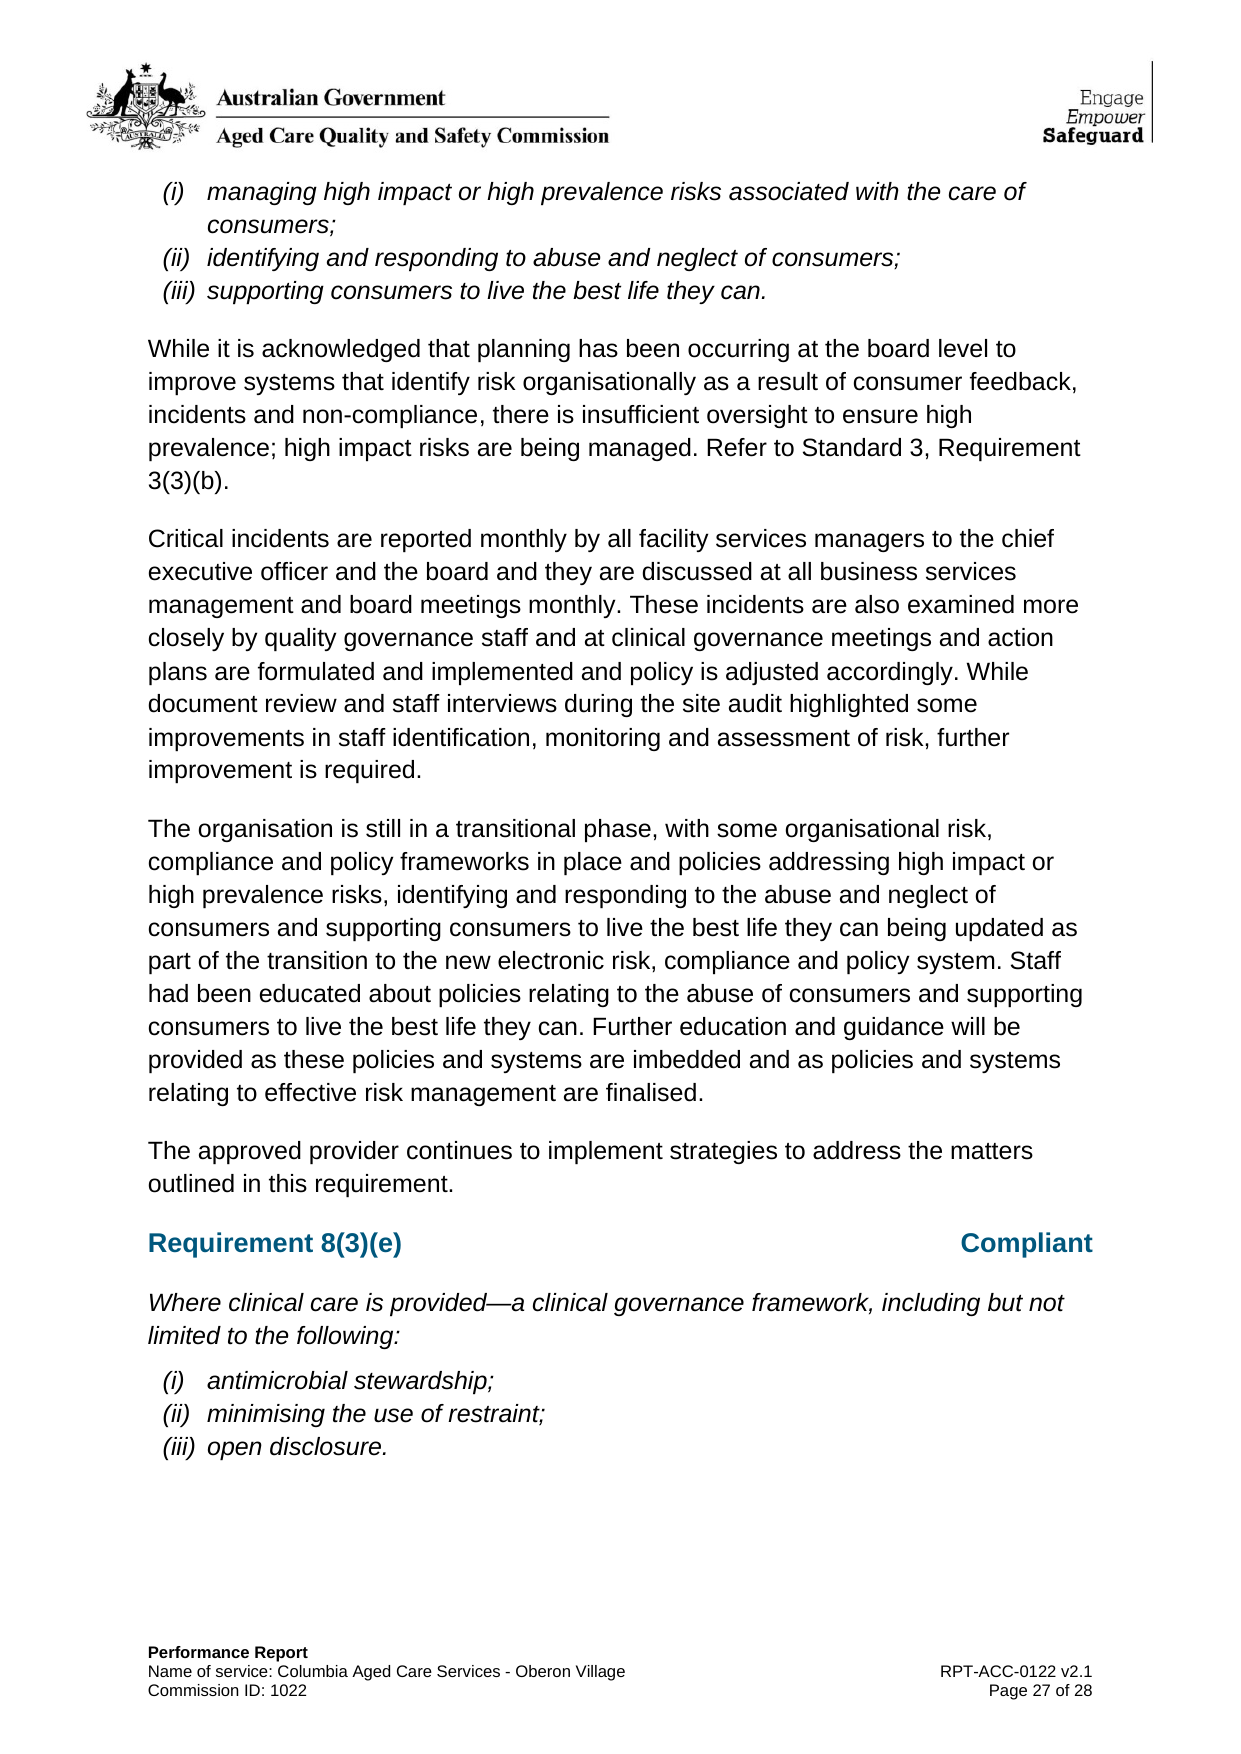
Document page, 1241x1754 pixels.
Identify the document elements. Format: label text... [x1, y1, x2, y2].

list managing high impact or high prevalence risks associated with the care of consumers; [162, 177, 1092, 239]
list supporting consumers to live the best life they can. [162, 276, 1092, 305]
list antimicrobial stewardship; [162, 1366, 1092, 1395]
list minimising the use of restraint; [162, 1399, 1092, 1428]
text The approved provider continues to implement strategies to address the matters outlined in this requirement. [148, 1136, 1092, 1197]
list open disclosure. [162, 1432, 1092, 1461]
list identifying and responding to abuse and neglect of consumers; [162, 243, 1092, 272]
text Critical incidents are reported monthly by all facility services managers to the chief executive officer and the board and they are discussed at all business services management and board meetings monthly. These incidents are also examined more closely by quality governance staff and at clinical governance meetings and action plans are formulated and implemented and policy is adjusted accordingly. While document review and staff interviews during the site audit highlighted some improvements in staff identification, monitoring and assessment of risk, further improvement is required. [148, 524, 1092, 784]
text Where clinical care is provided—a clinical governance framework, including but not limited to the following: [148, 1288, 1092, 1349]
picture [0, 1, 1241, 171]
subtitle Requirement 8(3)(e) Compliant [148, 1227, 1092, 1258]
text While it is acknowledged that planning has been occurring at the board level to improve systems that identify risk organisationally as a result of consumer feedback, incidents and non-compliance, there is insufficient oversight to ensure high prevalence; high impact risks are being managed. Refer to Standard 3, Requirement 3(3)(b). [148, 334, 1092, 495]
text The organisation is still in a transitional phase, with some organisational risk, compliance and policy frameworks in place and policies addressing high impact or high prevalence risks, identifying and responding to the abuse and neglect of consumers and supporting consumers to live the best life they can being updated as part of the transition to the new electronic risk, compliance and policy system. Staff had been educated about policies relating to the abuse of consumers and supporting consumers to live the best life they can. Further education and guidance will be provided as these policies and systems are imbedded and as policies and systems relating to effective risk management are finalised. [148, 813, 1092, 1106]
